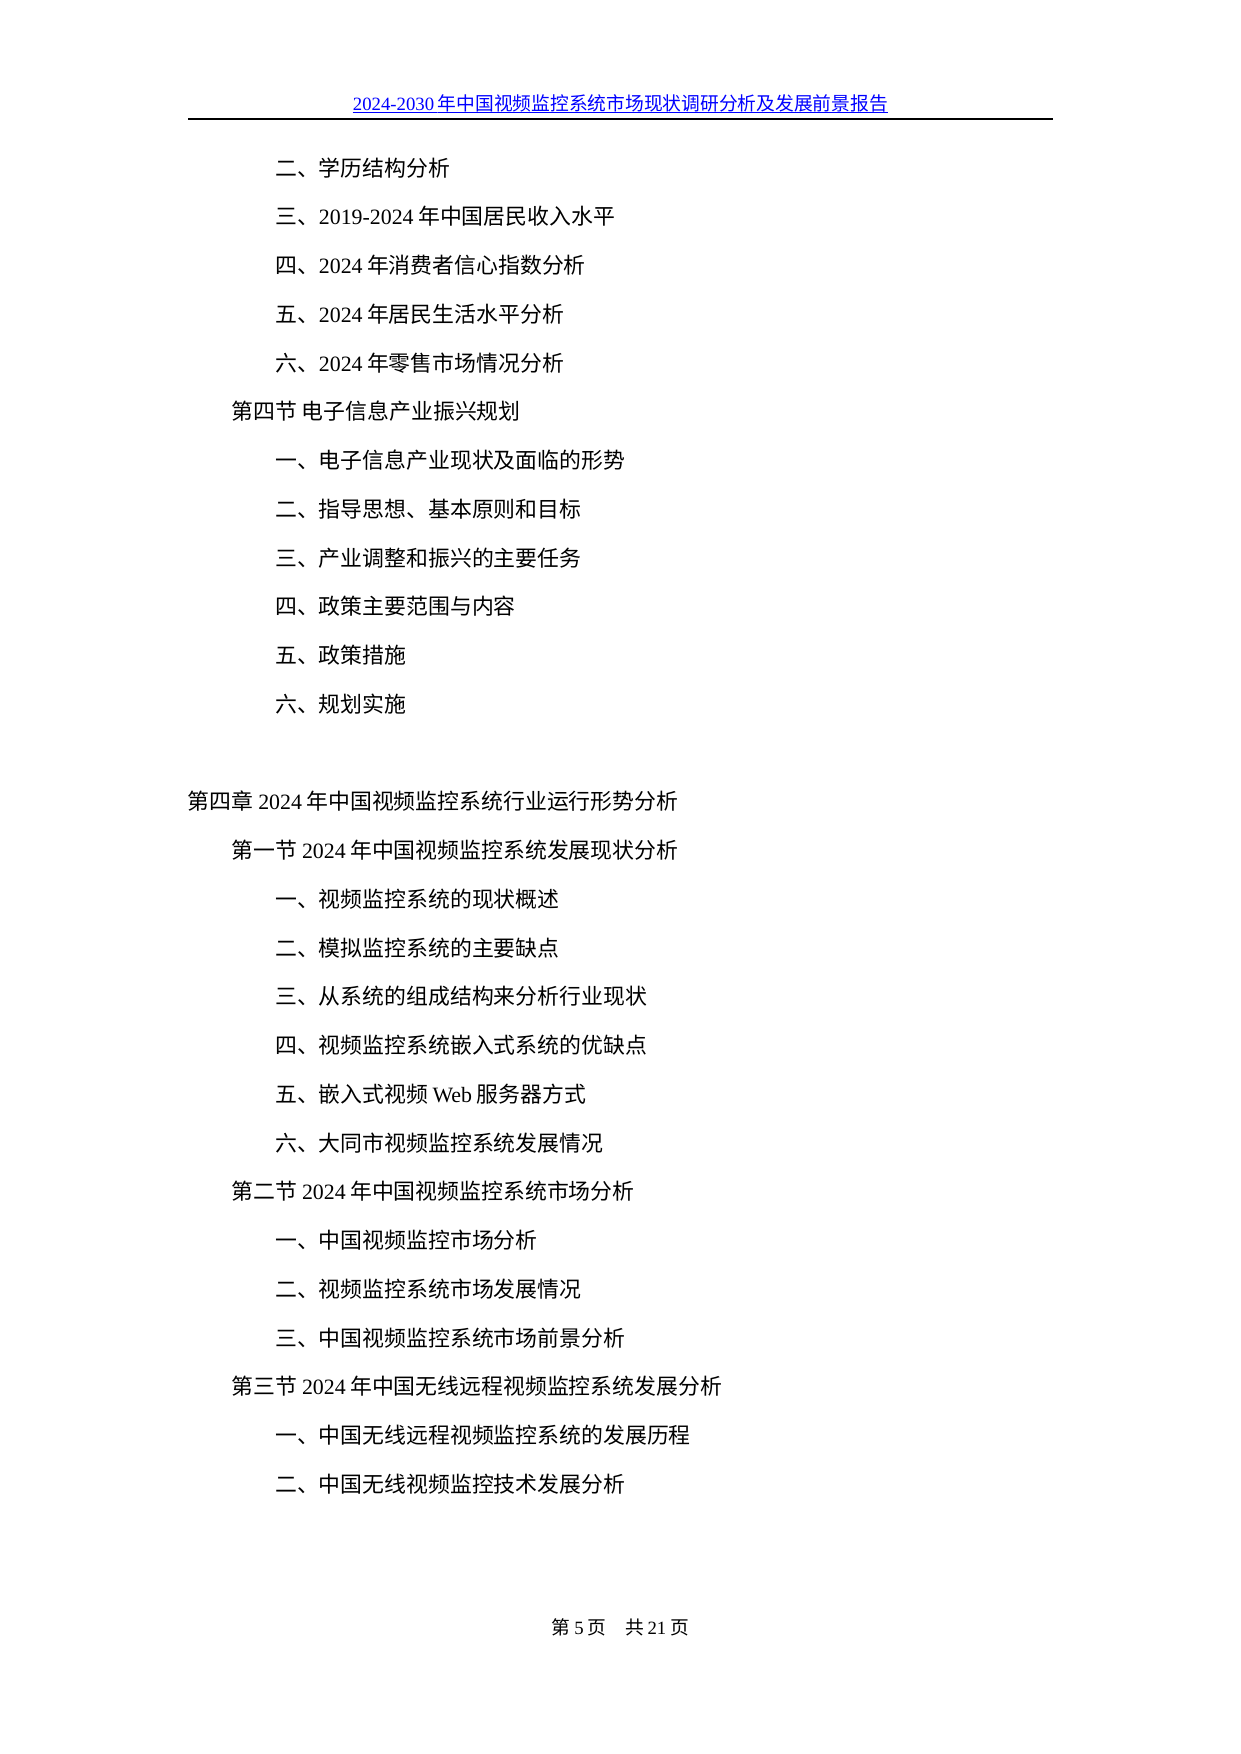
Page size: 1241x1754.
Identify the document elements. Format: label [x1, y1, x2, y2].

text [187, 150, 1053, 1499]
